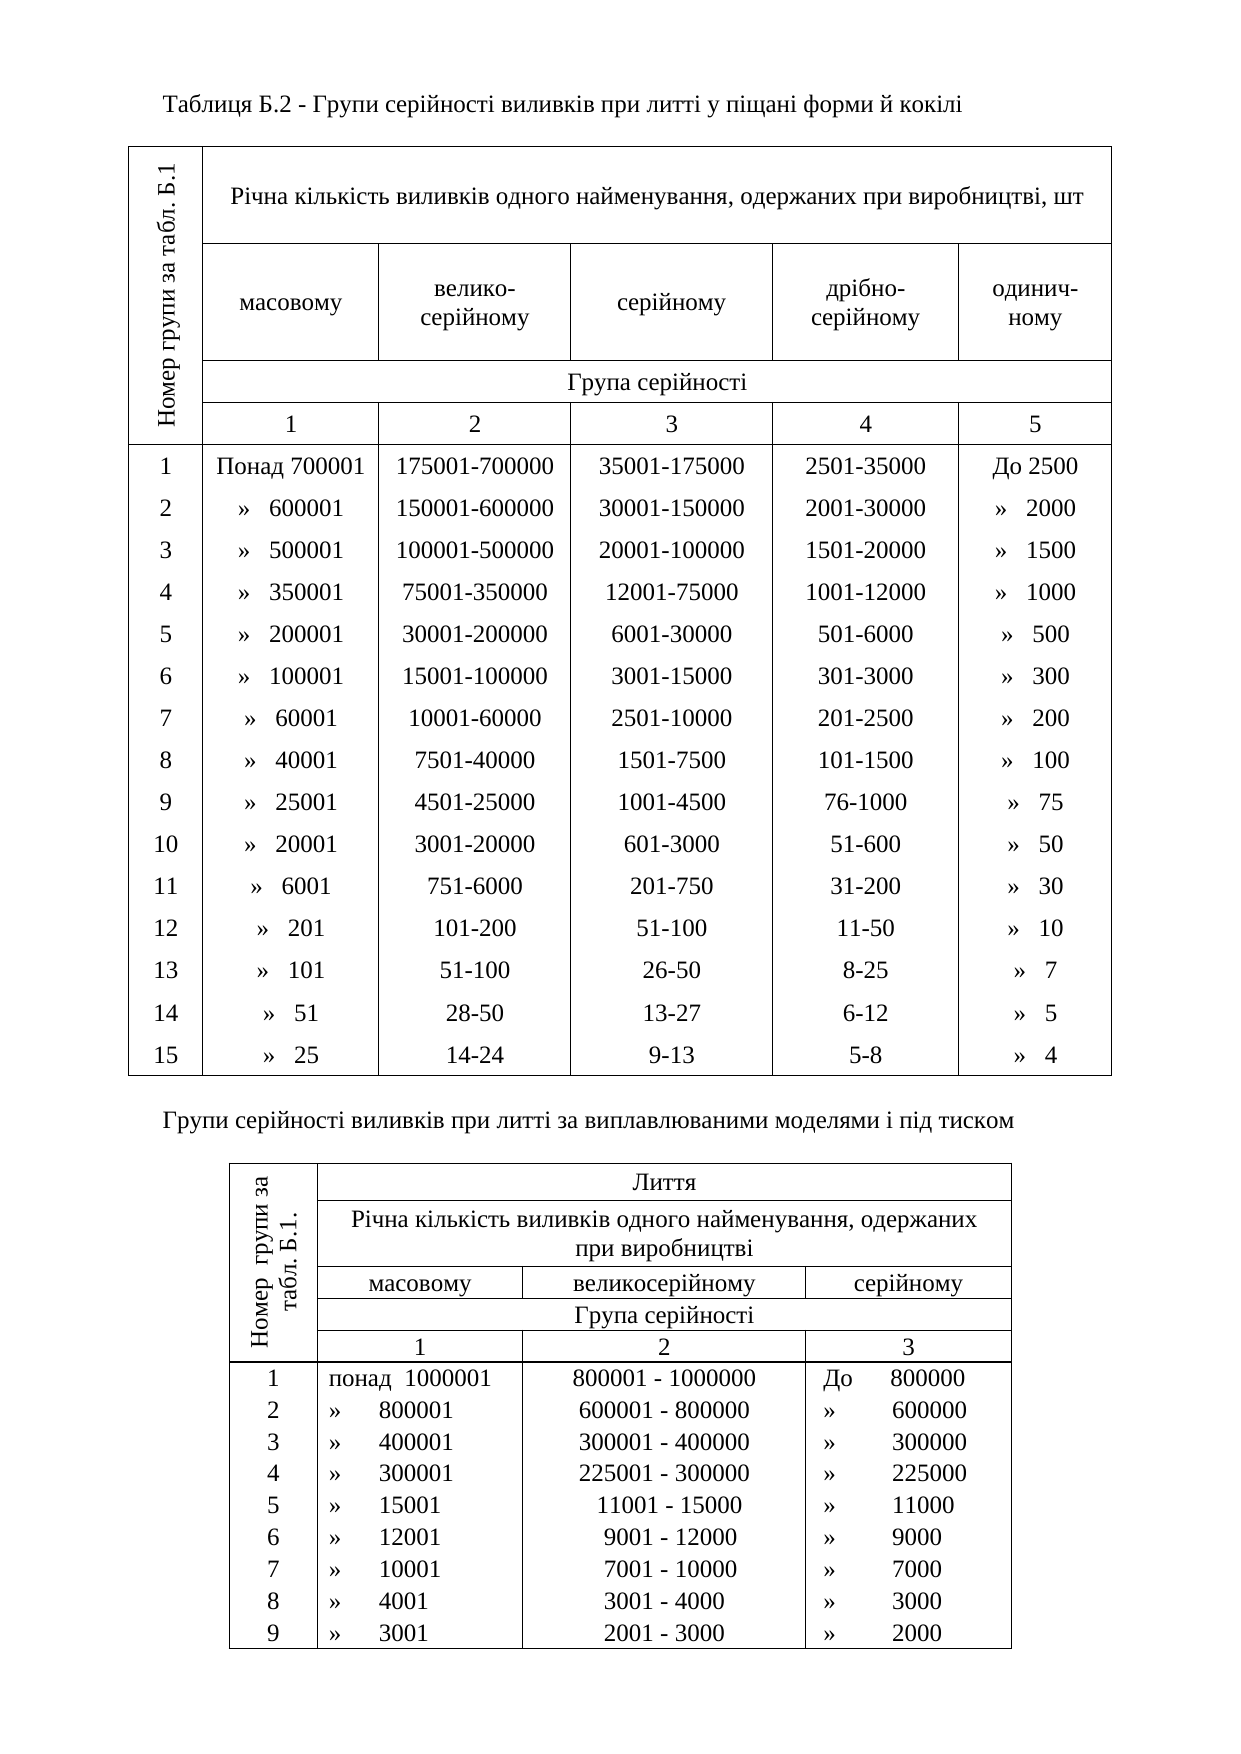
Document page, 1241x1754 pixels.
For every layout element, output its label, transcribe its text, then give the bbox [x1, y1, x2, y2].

table_cell » 4001 [318, 1585, 522, 1616]
table_cell 100001-500000 [379, 528, 570, 570]
table_cell 10001-60000 [379, 696, 570, 738]
table_cell серійному [571, 244, 772, 360]
table_cell 35001-175000 [571, 445, 772, 486]
table_cell 600001 - 800000 [523, 1393, 805, 1425]
table_cell 11 [129, 865, 202, 907]
table_cell 7501-40000 [379, 739, 570, 781]
table_cell велико-серійному [379, 244, 570, 360]
table_cell 175001-700000 [379, 445, 570, 486]
table_cell 1001-12000 [773, 570, 958, 612]
table_cell » 10001 [318, 1553, 522, 1584]
table_cell » 600000 [806, 1393, 1011, 1425]
table_cell » 300001 [318, 1457, 522, 1489]
table_cell » 30 [959, 865, 1111, 907]
table_cell масовому [318, 1267, 522, 1298]
table_cell » 400001 [318, 1425, 522, 1457]
table_cell 20001-100000 [571, 528, 772, 570]
table_cell » 500001 [203, 528, 378, 570]
table_cell » 3001 [318, 1616, 522, 1648]
table_cell » 800001 [318, 1393, 522, 1425]
table_cell масовому [203, 244, 378, 360]
table_cell » 3000 [806, 1585, 1011, 1616]
table_cell 2501-10000 [571, 696, 772, 738]
table_cell великосерійному [523, 1267, 805, 1298]
table_cell 301-3000 [773, 654, 958, 696]
table_cell » 40001 [203, 739, 378, 781]
table_cell 3001-15000 [571, 654, 772, 696]
table_cell » 11000 [806, 1489, 1011, 1521]
table_cell » 300000 [806, 1425, 1011, 1457]
table_cell 225001 - 300000 [523, 1457, 805, 1489]
table_cell 1 [129, 445, 202, 486]
table_cell 101-1500 [773, 739, 958, 781]
table_cell » 200 [959, 696, 1111, 738]
table_cell » 7 [959, 949, 1111, 991]
table_cell » 9000 [806, 1521, 1011, 1553]
table_cell 9-13 [571, 1033, 772, 1075]
table_cell 101-200 [379, 907, 570, 949]
table_cell 1 [318, 1331, 522, 1361]
table_cell 9001 - 12000 [523, 1521, 805, 1553]
table_cell » 200001 [203, 612, 378, 654]
table_cell 7001 - 10000 [523, 1553, 805, 1584]
table_cell 3001 - 4000 [523, 1585, 805, 1616]
table_cell 3 [806, 1331, 1011, 1361]
table_cell 10 [129, 823, 202, 865]
table_cell серійному [806, 1267, 1011, 1298]
table_cell » 60001 [203, 696, 378, 738]
table_cell 75001-350000 [379, 570, 570, 612]
table_cell 8-25 [773, 949, 958, 991]
table_cell 4 [230, 1457, 317, 1489]
table_cell 751-6000 [379, 865, 570, 907]
table_cell 3 [230, 1425, 317, 1457]
table_cell » 50 [959, 823, 1111, 865]
table_cell 51-600 [773, 823, 958, 865]
table_cell 9 [230, 1616, 317, 1648]
table_cell » 25 [203, 1033, 378, 1075]
table_cell » 4 [959, 1033, 1111, 1075]
text Групи серійності виливків при литті за виплавлюваними моделями і під тиском [89, 1105, 1152, 1134]
table_cell » 2000 [959, 486, 1111, 528]
table_cell » 100 [959, 739, 1111, 781]
table_cell 4 [129, 570, 202, 612]
table_cell Річна кількість виливків одного найменування, одержаних при виробництві [318, 1201, 1011, 1266]
table_cell » 201 [203, 907, 378, 949]
table_cell 5 [959, 403, 1111, 444]
table_cell » 225000 [806, 1457, 1011, 1489]
table_cell Група серійності [203, 361, 1111, 402]
table_cell 4501-25000 [379, 781, 570, 823]
table_cell » 600001 [203, 486, 378, 528]
table_cell » 75 [959, 781, 1111, 823]
table_cell 12 [129, 907, 202, 949]
table_cell 12001-75000 [571, 570, 772, 612]
table_cell » 7000 [806, 1553, 1011, 1584]
table_cell » 500 [959, 612, 1111, 654]
table_cell 2001 - 3000 [523, 1616, 805, 1648]
table_cell 300001 - 400000 [523, 1425, 805, 1457]
table_cell » 25001 [203, 781, 378, 823]
table_cell 28-50 [379, 991, 570, 1033]
table_cell 14 [129, 991, 202, 1033]
table_cell 11001 - 15000 [523, 1489, 805, 1521]
table_cell 6 [230, 1521, 317, 1553]
table_cell 2 [230, 1393, 317, 1425]
table_cell дрібносерійному [773, 244, 958, 360]
table_cell 8 [129, 739, 202, 781]
table_cell 5 [129, 612, 202, 654]
table_cell 13 [129, 949, 202, 991]
table_cell 31-200 [773, 865, 958, 907]
table_cell 1501-20000 [773, 528, 958, 570]
table_cell 26-50 [571, 949, 772, 991]
table_cell » 12001 [318, 1521, 522, 1553]
table_cell » 1500 [959, 528, 1111, 570]
table_cell » 1000 [959, 570, 1111, 612]
table_cell Понад 700001 [203, 445, 378, 486]
table_cell 14-24 [379, 1033, 570, 1075]
table_cell 6-12 [773, 991, 958, 1033]
table_cell 4 [773, 403, 958, 444]
table_cell 13-27 [571, 991, 772, 1033]
table_cell 76-1000 [773, 781, 958, 823]
table_cell » 350001 [203, 570, 378, 612]
table_header Лиття [318, 1164, 1011, 1200]
table_cell 51-100 [379, 949, 570, 991]
table_cell 201-750 [571, 865, 772, 907]
table_cell 1 [203, 403, 378, 444]
table_cell 7 [129, 696, 202, 738]
table_cell 2 [523, 1331, 805, 1361]
table_cell 3 [129, 528, 202, 570]
table_cell 2001-30000 [773, 486, 958, 528]
table_cell 2 [379, 403, 570, 444]
table_cell 1001-4500 [571, 781, 772, 823]
table_cell 8 [230, 1585, 317, 1616]
table_cell 30001-200000 [379, 612, 570, 654]
table_cell » 51 [203, 991, 378, 1033]
table_cell 15 [129, 1033, 202, 1075]
table_cell » 100001 [203, 654, 378, 696]
table_header Номер групи за табл. Б.1. [230, 1164, 317, 1361]
table_cell 51-100 [571, 907, 772, 949]
text Таблиця Б.2 - Групи серійності виливків при литті у піщані форми й кокілі [89, 89, 1152, 117]
table_cell 15001-100000 [379, 654, 570, 696]
table_cell 2 [129, 486, 202, 528]
table_cell 5-8 [773, 1033, 958, 1075]
table_cell 7 [230, 1553, 317, 1584]
table_cell » 10 [959, 907, 1111, 949]
table_cell 5 [230, 1489, 317, 1521]
table_cell 201-2500 [773, 696, 958, 738]
table_cell » 15001 [318, 1489, 522, 1521]
table_cell 9 [129, 781, 202, 823]
table_cell 3001-20000 [379, 823, 570, 865]
table_cell » 20001 [203, 823, 378, 865]
table_cell 1 [230, 1363, 317, 1393]
table_cell 6001-30000 [571, 612, 772, 654]
table_cell 11-50 [773, 907, 958, 949]
table_cell понад 1000001 [318, 1363, 522, 1393]
table_cell » 6001 [203, 865, 378, 907]
table_cell 6 [129, 654, 202, 696]
table_cell 1501-7500 [571, 739, 772, 781]
table_cell 3 [571, 403, 772, 444]
table_header Номер групи за табл. Б.1 [129, 147, 202, 444]
table_cell До 800000 [806, 1363, 1011, 1393]
table_cell 2501-35000 [773, 445, 958, 486]
table_cell » 300 [959, 654, 1111, 696]
table_cell » 5 [959, 991, 1111, 1033]
table_cell Група серійності [318, 1299, 1011, 1329]
table_cell 501-6000 [773, 612, 958, 654]
table_cell 601-3000 [571, 823, 772, 865]
table_cell 150001-600000 [379, 486, 570, 528]
table_cell 30001-150000 [571, 486, 772, 528]
table_cell » 2000 [806, 1616, 1011, 1648]
table_header Річна кількість виливків одного найменування, одержаних при виробництві, шт [203, 147, 1111, 243]
table_cell До 2500 [959, 445, 1111, 486]
table_cell » 101 [203, 949, 378, 991]
table_cell одиничному [959, 244, 1111, 360]
table_cell 800001 - 1000000 [523, 1363, 805, 1393]
